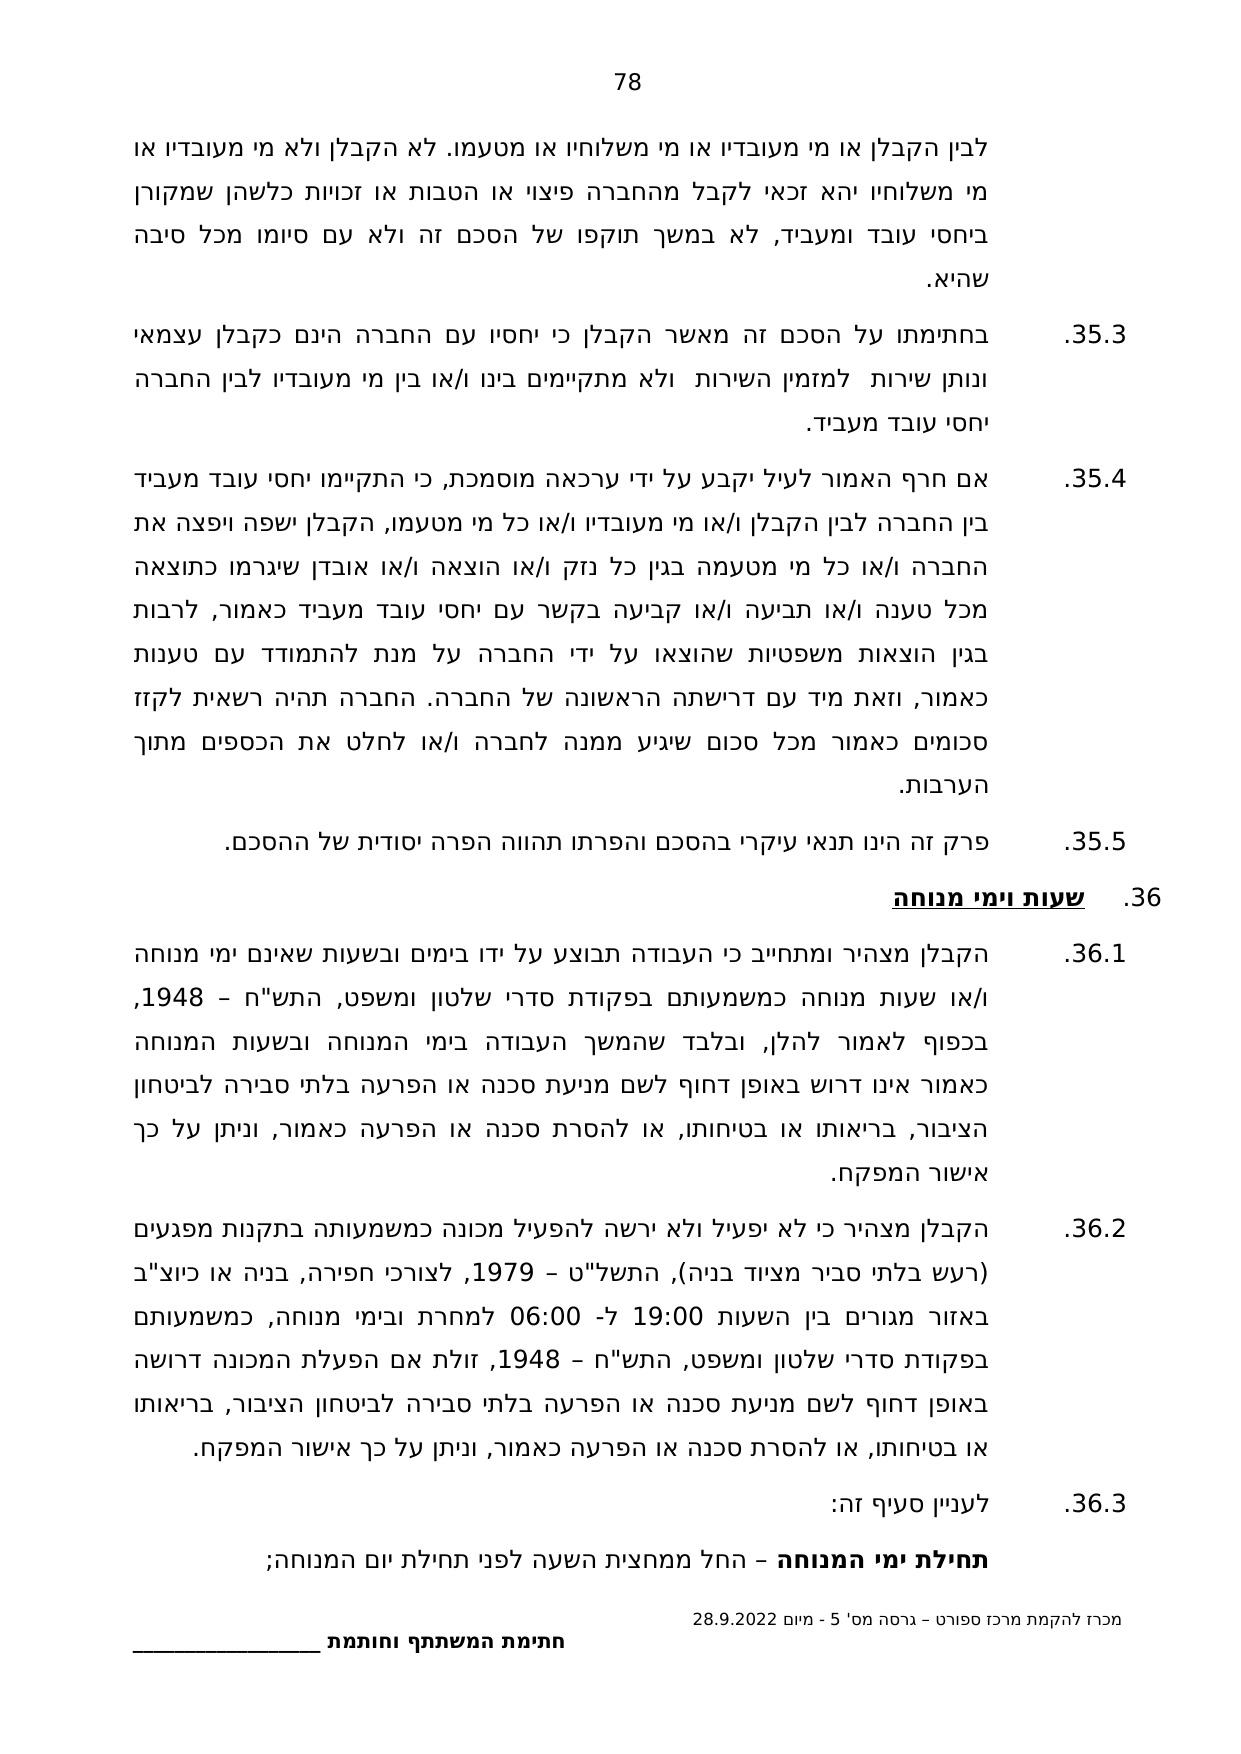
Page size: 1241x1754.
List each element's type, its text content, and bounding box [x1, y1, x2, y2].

list פרק זה הינו תנאי עיקרי בהסכם והפרתו תהווה הפרה יסודית של ההסכם. [133, 827, 1063, 856]
list הקבלן מצהיר כי לא יפעיל ולא ירשה להפעיל מכונה כמשמעותה בתקנות מפגעים (רעש בלתי סביר מציוד בניה), התשל"ט – 1979, לצורכי חפירה, בניה או כיוצ"ב באזור מגורים בין השעות 19:00 ל- 06:00 למחרת ובימי מנוחה, כמשמעותם בפקודת סדרי שלטון ומשפט, התש"ח – 1948, זולת אם הפעלת המכונה דרושה באופן דחוף לשם מניעת סכנה או הפרעה בלתי סבירה לביטחון הציבור, בריאותו או בטיחותו, או להסרת סכנה או הפרעה כאמור, וניתן על כך אישור המפקח. [133, 1214, 1063, 1462]
list אם חרף האמור לעיל יקבע על ידי ערכאה מוסמכת, כי התקיימו יחסי עובד מעביד בין החברה לבין הקבלן ו/או מי מעובדיו ו/או כל מי מטעמו, הקבלן ישפה ויפצה את החברה ו/או כל מי מטעמה בגין כל נזק ו/או הוצאה ו/או אובדן שיגרמו כתוצאה מכל טענה ו/או תביעה ו/או קביעה בקשר עם יחסי עובד מעביד כאמור, לרבות בגין הוצאות משפטיות שהוצאו על ידי החברה על מנת להתמודד עם טענות כאמור, וזאת מיד עם דרישתה הראשונה של החברה. החברה תהיה רשאית לקזז סכומים כאמור מכל סכום שיגיע ממנה לחברה ו/או לחלט את הכספים מתוך הערבות. [133, 464, 1063, 799]
list בחתימתו על הסכם זה מאשר הקבלן כי יחסיו עם החברה הינם כקבלן עצמאי ונותן שירות למזמין השירות ולא מתקיימים בינו ו/או בין מי מעובדיו לבין החברה יחסי עובד מעביד. [133, 320, 1063, 437]
list לעניין סעיף זה: [133, 1489, 1063, 1518]
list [133, 133, 1063, 293]
list שעות וימי מנוחה [133, 883, 1122, 912]
list הקבלן מצהיר ומתחייב כי העבודה תבוצע על ידו בימים ובשעות שאינם ימי מנוחה ו/או שעות מנוחה כמשמעותם בפקודת סדרי שלטון ומשפט, התש"ח – 1948, בכפוף לאמור להלן, ובלבד שהמשך העבודה בימי המנוחה ובשעות המנוחה כאמור אינו דרוש באופן דחוף לשם מניעת סכנה או הפרעה בלתי סבירה לביטחון הציבור, בריאותו או בטיחותו, או להסרת סכנה או הפרעה כאמור, וניתן על כך אישור המפקח. [133, 939, 1063, 1187]
text תחילת ימי המנוחה – החל ממחצית השעה לפני תחילת יום המנוחה; [133, 1545, 989, 1574]
